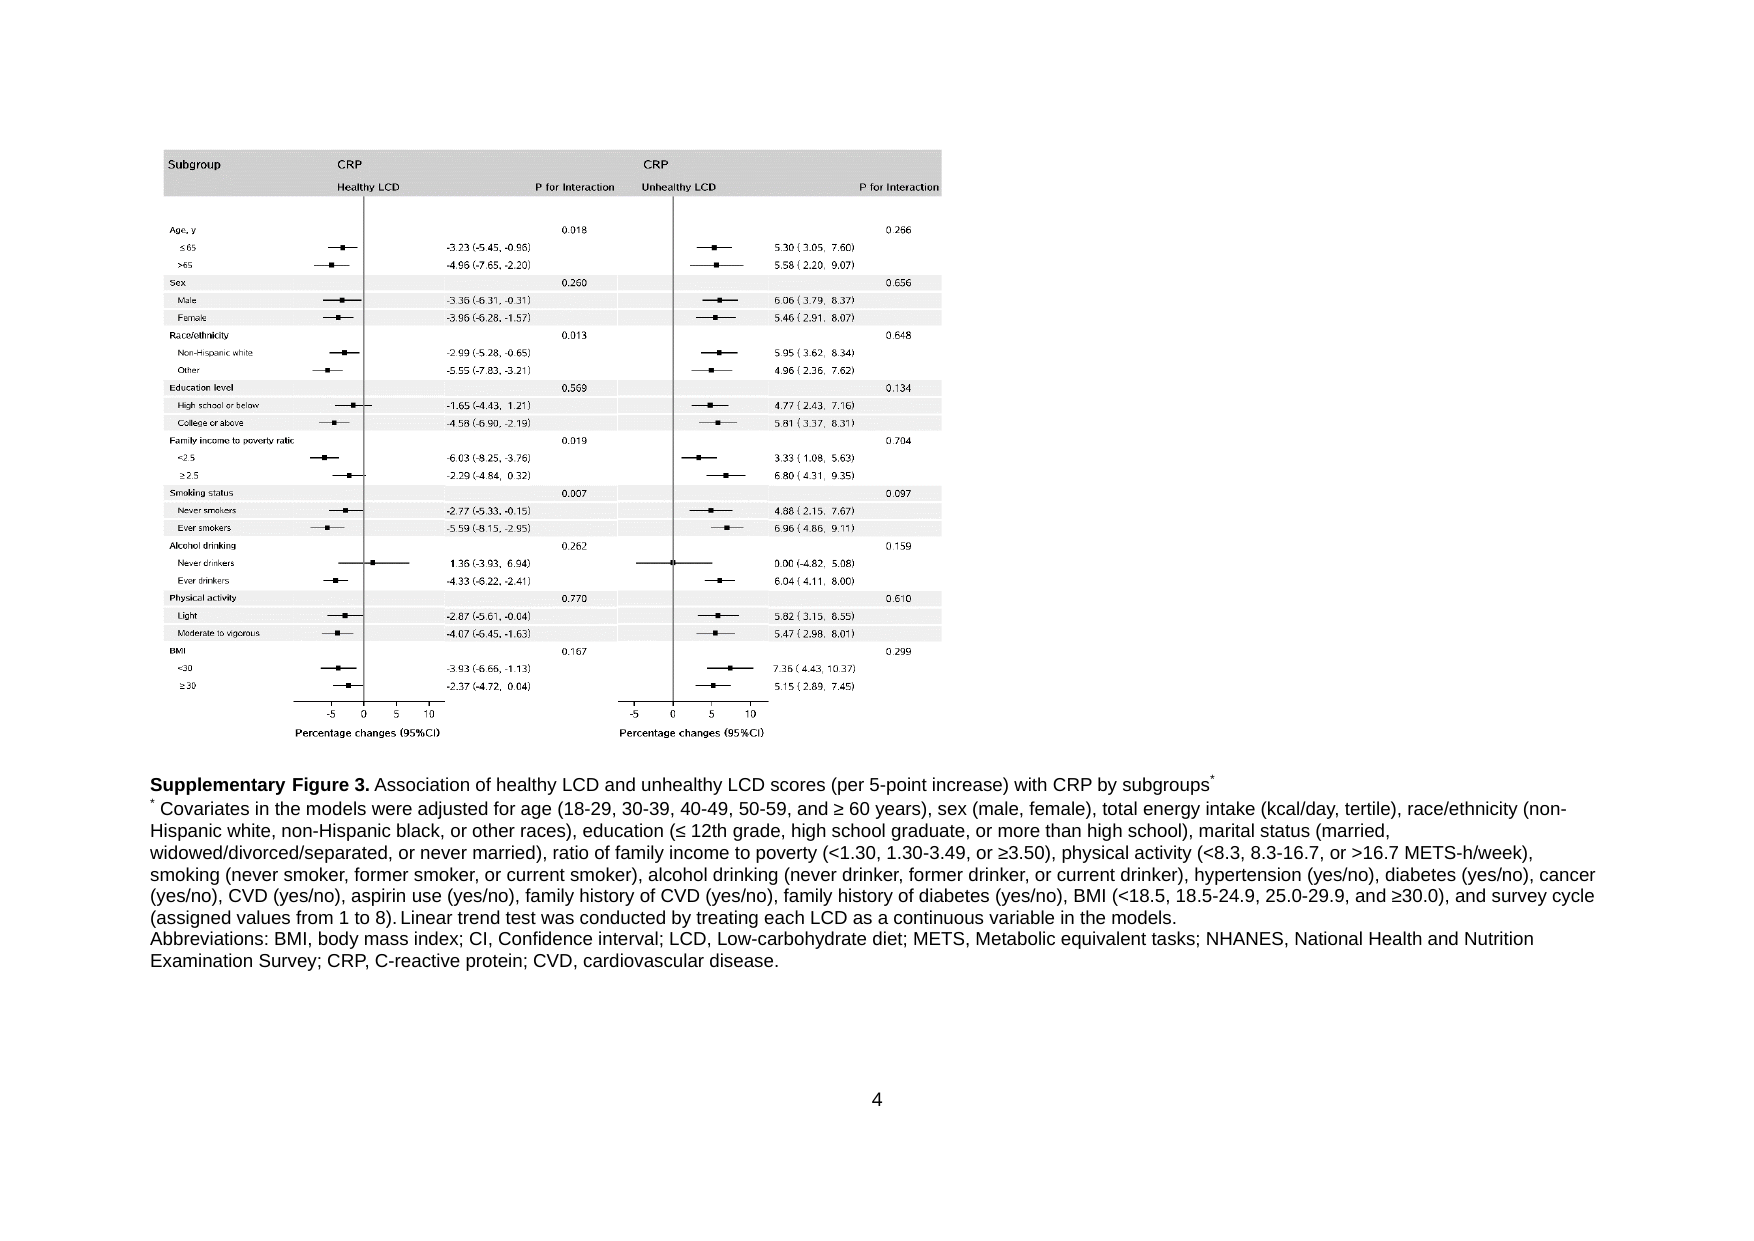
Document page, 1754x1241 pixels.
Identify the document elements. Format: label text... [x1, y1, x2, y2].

text Supplementary Figure 3. Association of healthy LCD and unhealthy LCD scores (per 5-point increase) with CRP by subgroups* [150, 772, 1604, 796]
picture [150, 136, 942, 773]
text Abbreviations: BMI, body mass index; CI, Confidence interval; LCD, Low-carbohydrate diet; METS, Metabolic equivalent tasks; NHANES, National Health and Nutrition Examination Survey; CRP, C-reactive protein; CVD, cardiovascular disease. [150, 928, 1604, 971]
text * Covariates in the models were adjusted for age (18-29, 30-39, 40-49, 50-59, and ≥ 60 years), sex (male, female), total energy intake (kcal/day, tertile), race/ethnicity (non-Hispanic white, non-Hispanic black, or other races), education (≤ 12th grade, high school graduate, or more than high school), marital status (married, widowed/divorced/separated, or never married), ratio of family income to poverty (<1.30, 1.30-3.49, or ≥3.50), physical activity (<8.3, 8.3-16.7, or >16.7 METS-h/week), smoking (never smoker, former smoker, or current smoker), alcohol drinking (never drinker, former drinker, or current drinker), hypertension (yes/no), diabetes (yes/no), cancer (yes/no), CVD (yes/no), aspirin use (yes/no), family history of CVD (yes/no), family history of diabetes (yes/no), BMI (<18.5, 18.5-24.9, 25.0-29.9, and ≥30.0), and survey cycle (assigned values from 1 to 8). Linear trend test was conducted by treating each LCD as a continuous variable in the models. [150, 796, 1604, 928]
